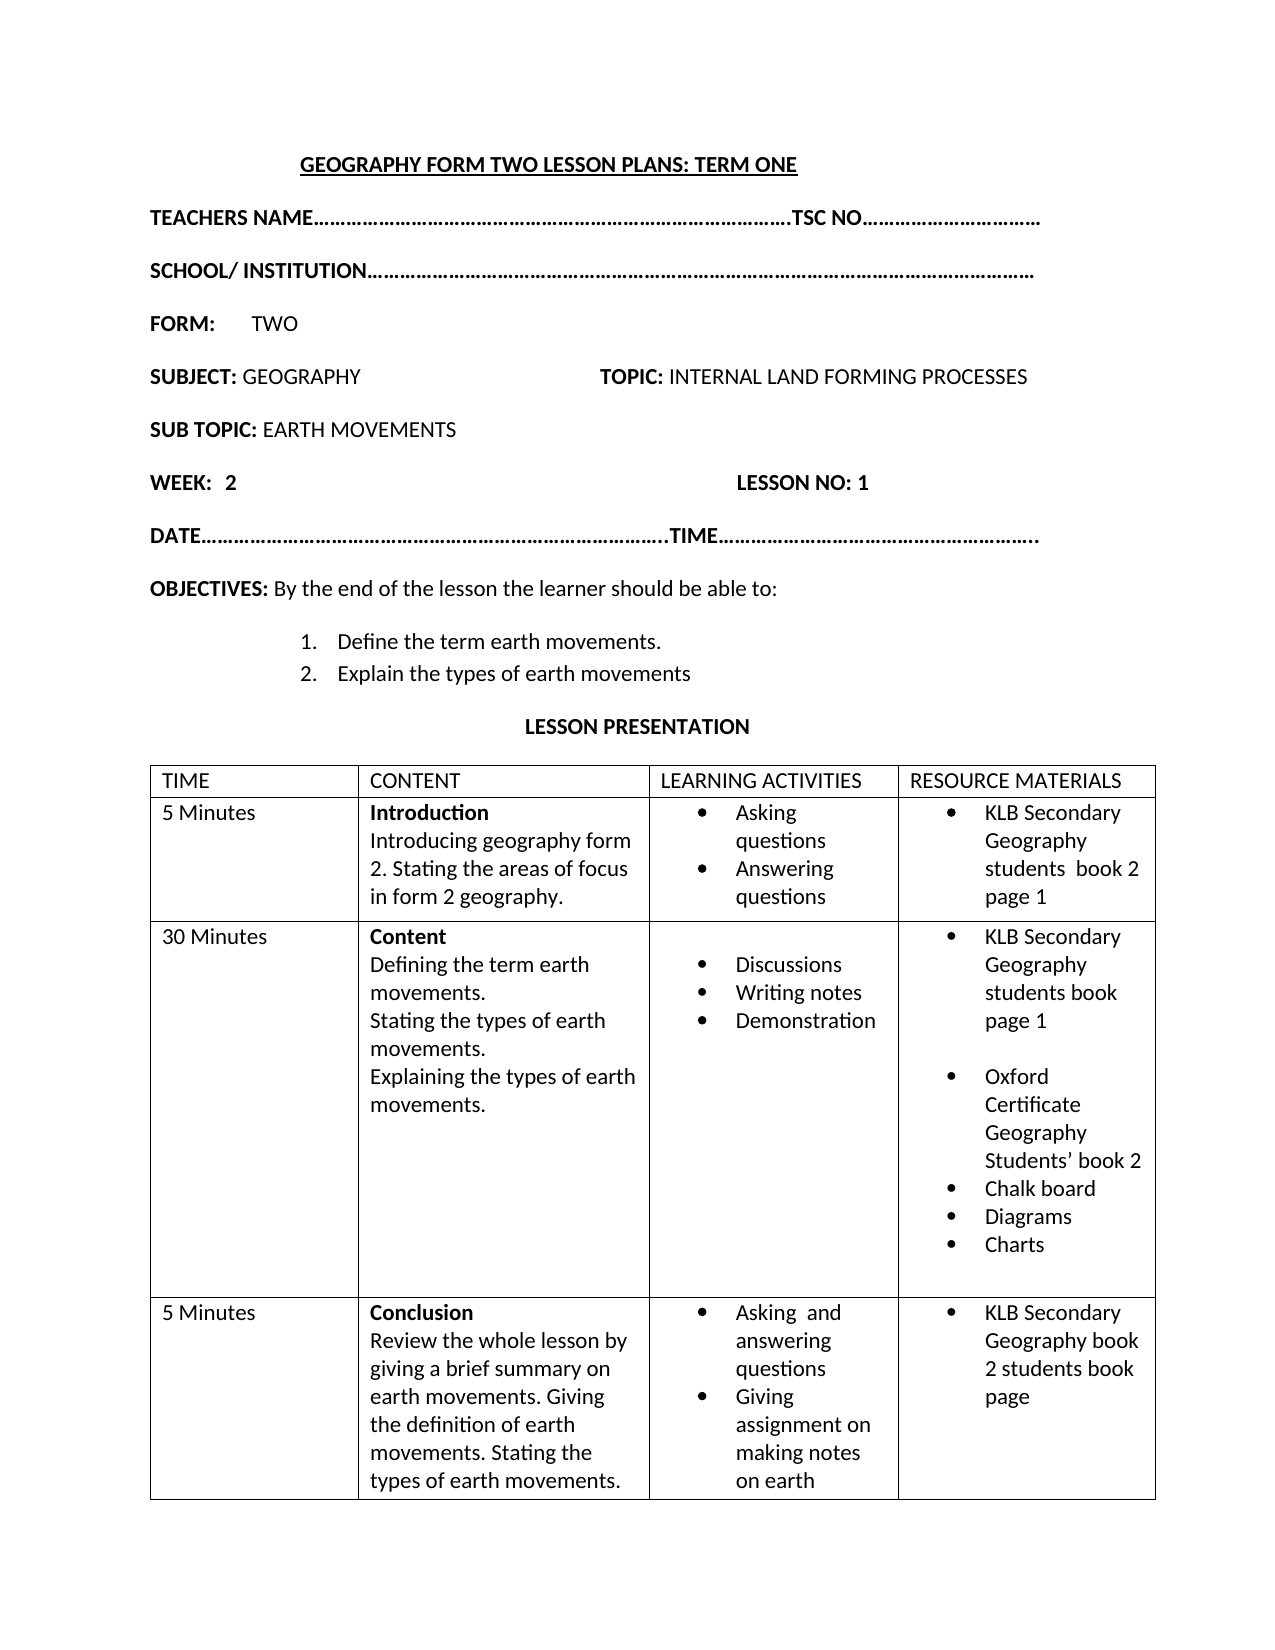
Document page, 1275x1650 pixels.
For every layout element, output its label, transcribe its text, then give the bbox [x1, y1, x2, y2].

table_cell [650, 1298, 898, 1499]
table_cell 5 Minutes [151, 1298, 358, 1499]
table_cell Introduction Introducing geography form 2. Stating the areas of focus in form 2 geography. [359, 798, 649, 921]
list Explain the types of earth movements [300, 659, 1125, 687]
table_cell Discussions Writing notes Demonstration [650, 922, 898, 1297]
text SCHOOL/ INSTITUTION…………………………………………………………………………………………………………… [150, 256, 1125, 284]
table_header TIME [151, 766, 358, 797]
text FORM: TWO [150, 309, 1125, 337]
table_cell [359, 1298, 649, 1499]
text LESSON PRESENTATION [450, 712, 1125, 740]
list Define the term earth movements. [300, 627, 1125, 655]
table_header LEARNING ACTIVITIES [650, 766, 898, 797]
text DATE…………………………………………………………………………..TIME………………………………………………….. [150, 521, 1125, 549]
text SUB TOPIC: EARTH MOVEMENTS [150, 415, 1125, 443]
table_cell Content Defining the term earth movements. Stating the types of earth movements. Explaining the types of earth movements. [359, 922, 649, 1297]
text SUBJECT: GEOGRAPHY TOPIC: INTERNAL LAND FORMING PROCESSES [150, 362, 1125, 390]
text GEOGRAPHY FORM TWO LESSON PLANS: TERM ONE [300, 150, 1125, 178]
table_cell KLB Secondary Geography students book 2 page 1 [899, 798, 1155, 921]
text WEEK: 2 LESSON NO: 1 [150, 468, 1125, 496]
table_header CONTENT [359, 766, 649, 797]
table_cell KLB Secondary Geography students book page 1 Oxford Certificate Geography Students’ book 2 Chalk board Diagrams Charts [899, 922, 1155, 1297]
text OBJECTIVES: By the end of the lesson the learner should be able to: [150, 574, 1125, 602]
table_header RESOURCE MATERIALS [899, 766, 1155, 797]
text TEACHERS NAME…………………………………………………………………………….TSC NO…………………………… [150, 203, 1125, 231]
table_cell 5 Minutes [151, 798, 358, 921]
table_cell Asking questions Answering questions [650, 798, 898, 921]
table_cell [899, 1298, 1155, 1499]
table_cell 30 Minutes [151, 922, 358, 1297]
